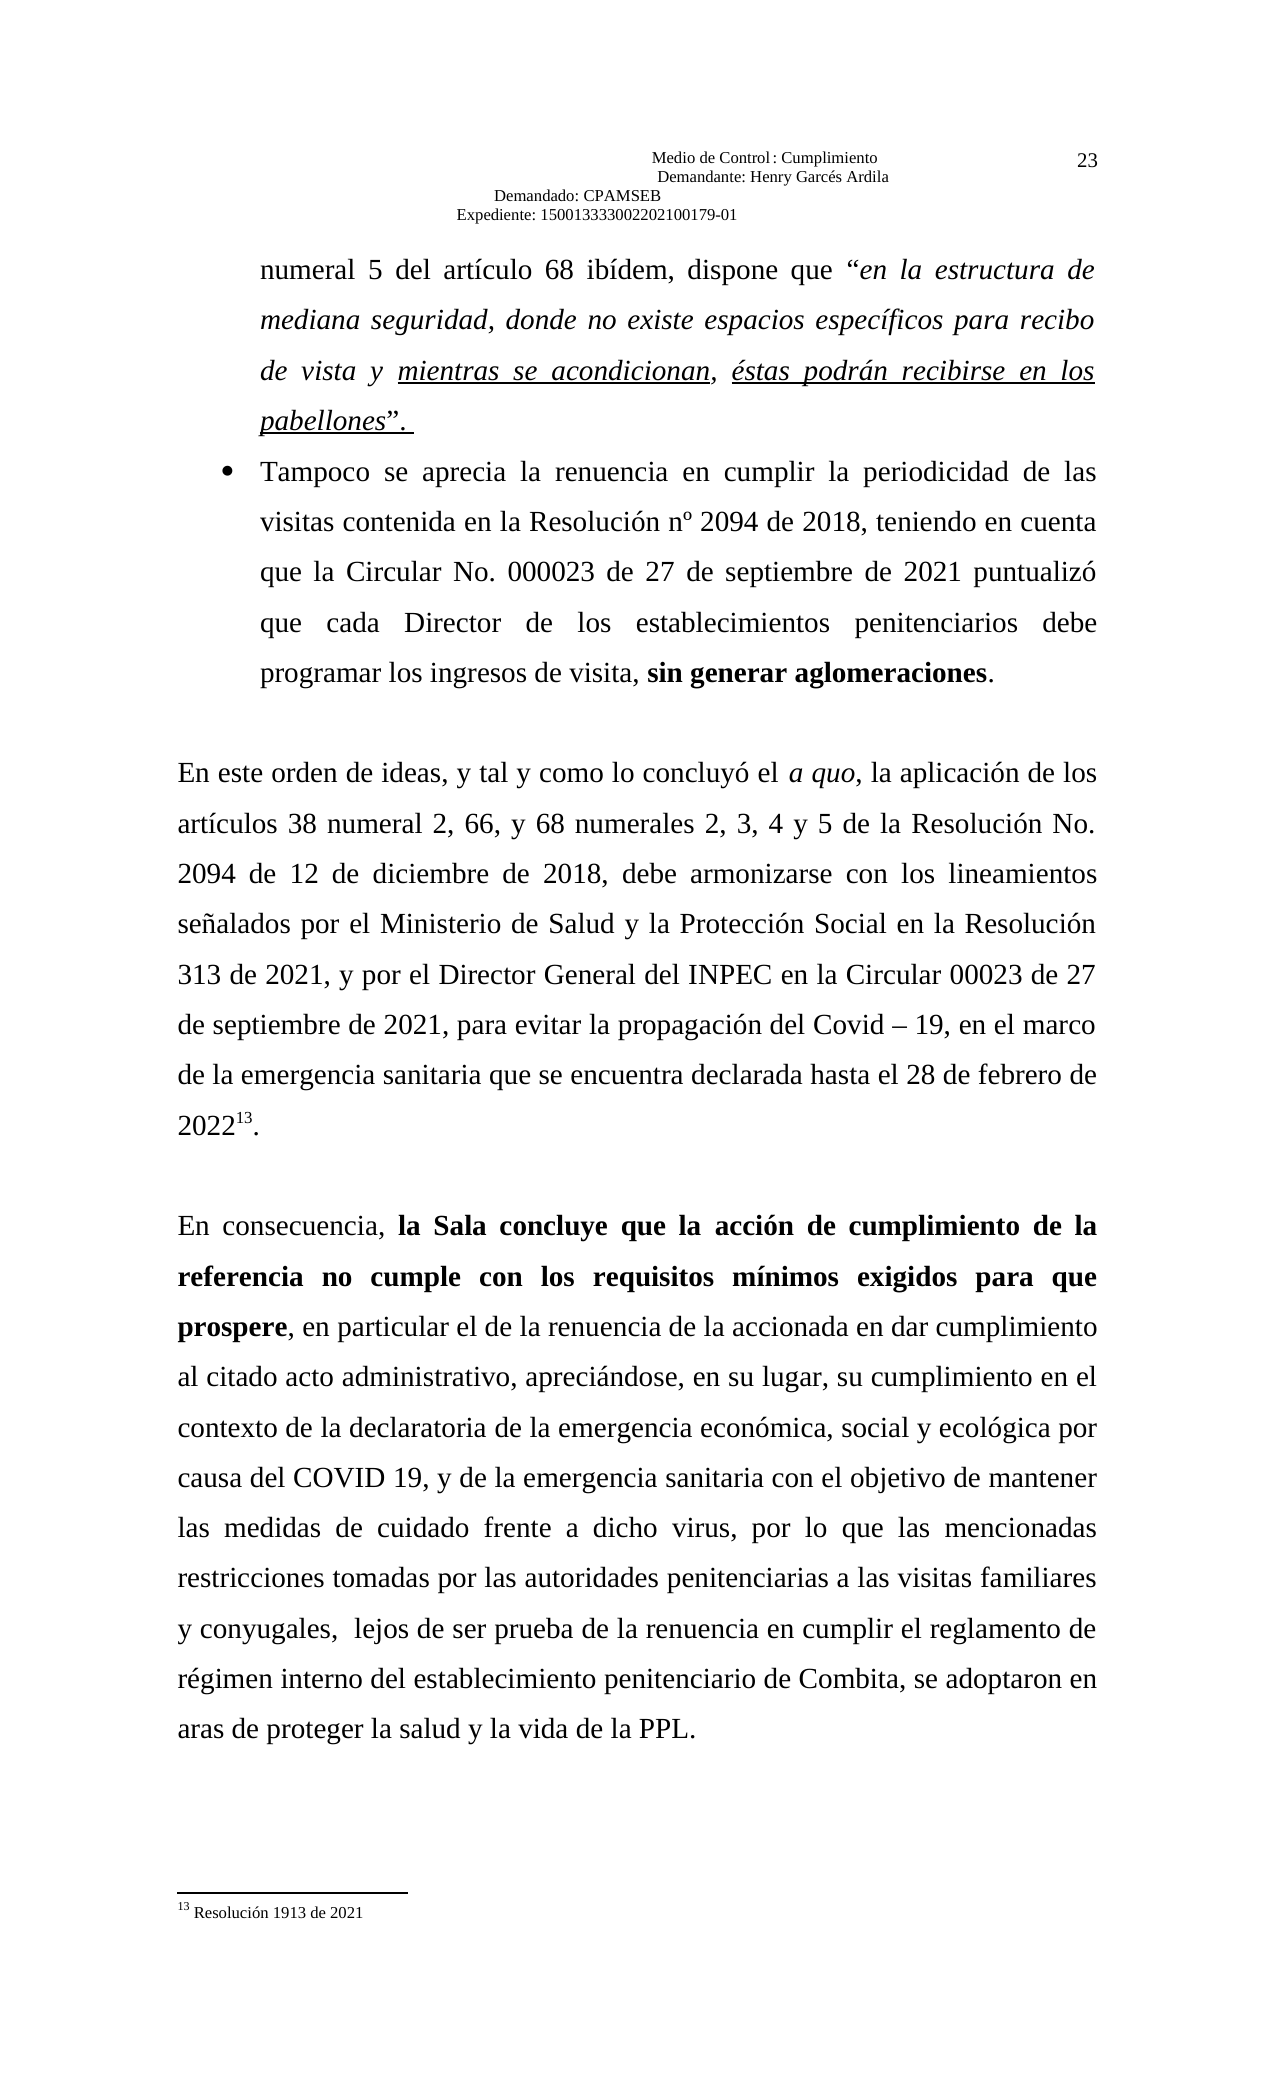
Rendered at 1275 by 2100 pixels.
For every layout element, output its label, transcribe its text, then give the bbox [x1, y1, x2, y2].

text En consecuencia, la Sala concluye que la acción de cumplimiento de la referencia no cumple con los requisitos mínimos exigidos para que prospere, en particular el de la renuencia de la accionada en dar cumplimiento al citado acto administrativo, apreciándose, en su lugar, su cumplimiento en el contexto de la declaratoria de la emergencia económica, social y ecológica por causa del COVID 19, y de la emergencia sanitaria con el objetivo de mantener las medidas de cuidado frente a dicho virus, por lo que las mencionadas restricciones tomadas por las autoridades penitenciarias a las visitas familiares y conyugales, lejos de ser prueba de la renuencia en cumplir el reglamento de régimen interno del establecimiento penitenciario de Combita, se adoptaron en aras de proteger la salud y la vida de la PPL. [177, 1208, 1098, 1745]
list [222, 252, 1098, 437]
text En este orden de ideas, y tal y como lo concluyó el a quo, la aplicación de los artículos 38 numeral 2, 66, y 68 numerales 2, 3, 4 y 5 de la Resolución No. 2094 de 12 de diciembre de 2018, debe armonizarse con los lineamientos señalados por el Ministerio de Salud y la Protección Social en la Resolución 313 de 2021, y por el Director General del INPEC en la Circular 00023 de 27 de septiembre de 2021, para evitar la propagación del Covid – 19, en el marco de la emergencia sanitaria que se encuentra declarada hasta el 28 de febrero de 2022. [177, 756, 1098, 1141]
list Tampoco se aprecia la renuencia en cumplir la periodicidad de las visitas contenida en la Resolución nº 2094 de 2018, teniendo en cuenta que la Circular No. 000023 de 27 de septiembre de 2021 puntualizó que cada Director de los establecimientos penitenciarios debe programar los ingresos de visita, sin generar aglomeraciones. [222, 454, 1098, 688]
